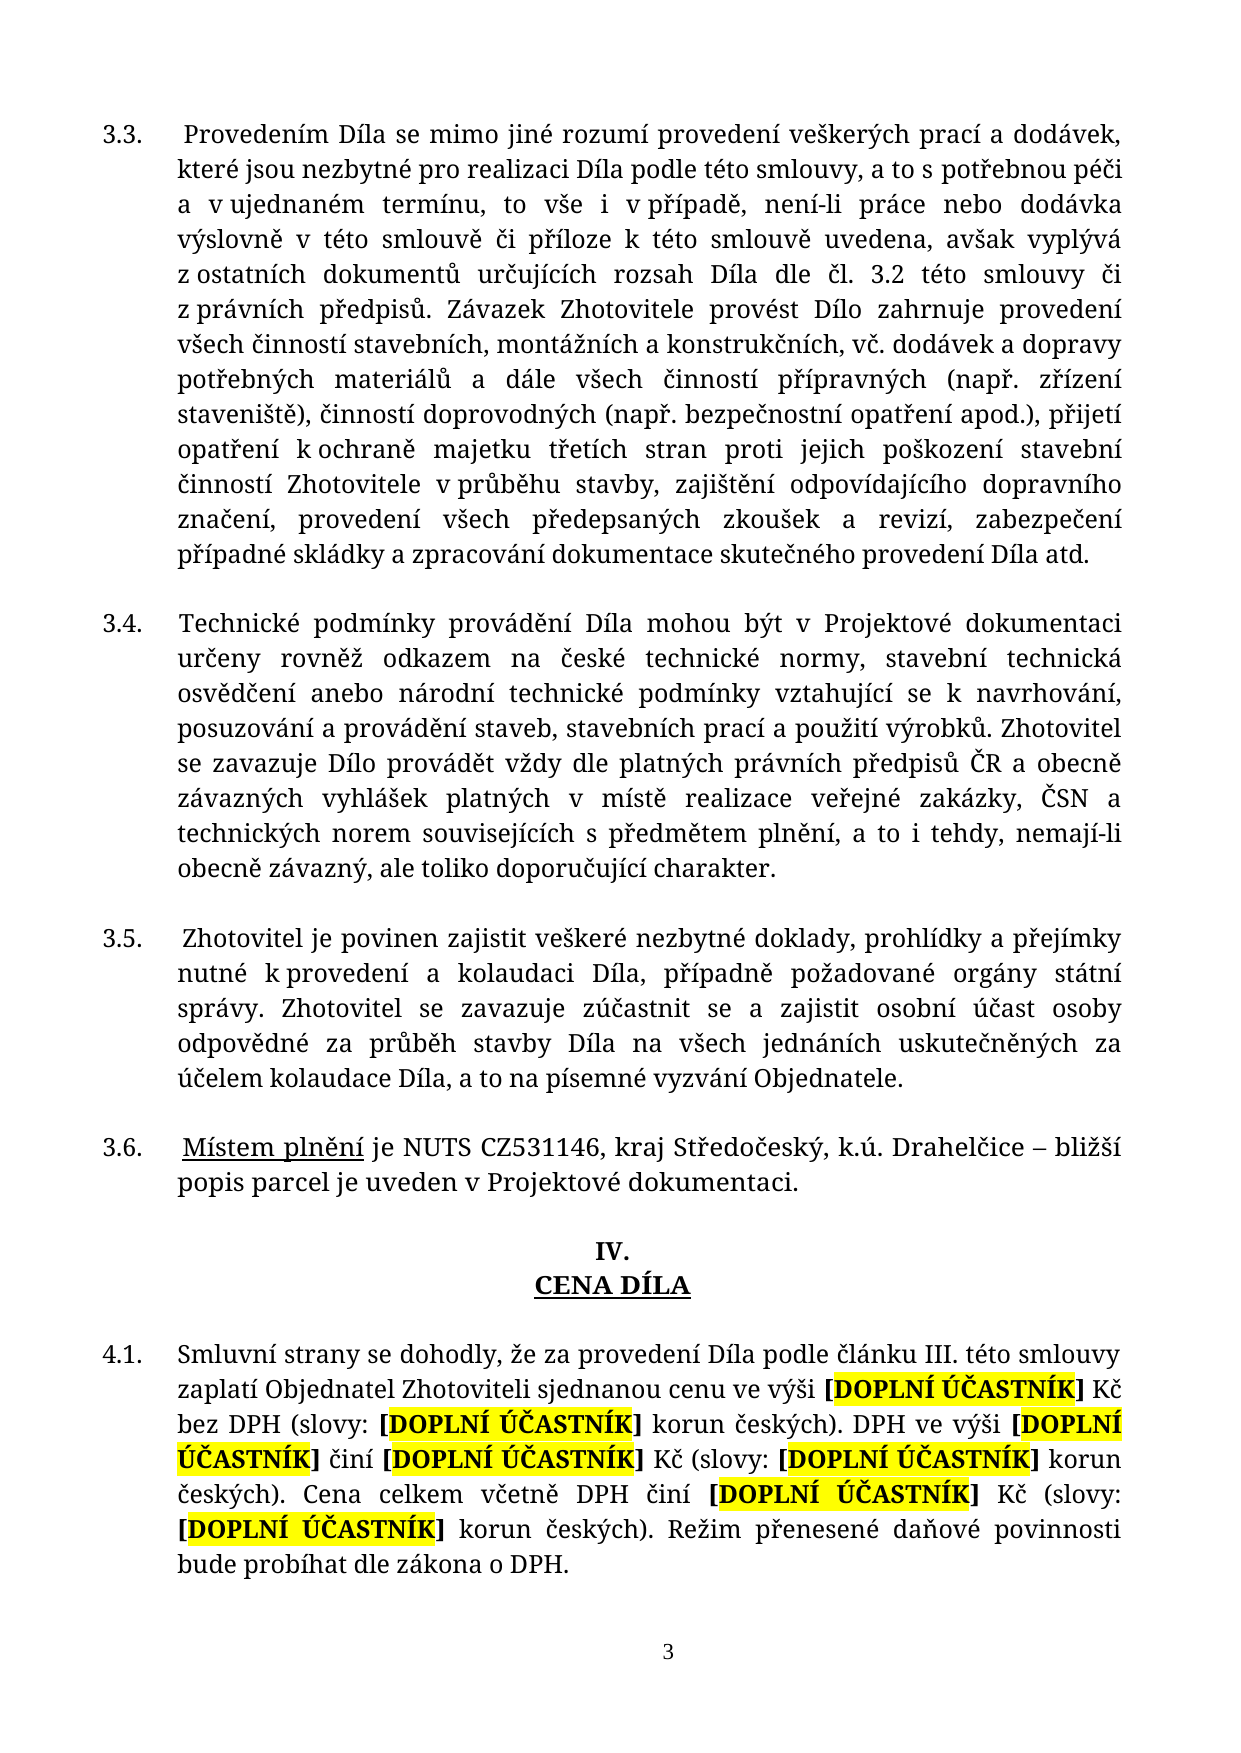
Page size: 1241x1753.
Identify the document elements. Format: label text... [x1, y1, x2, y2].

list Smluvní strany se dohodly, že za provedení Díla podle článku III. této smlouvy zaplatí Objednatel Zhotoviteli sjednanou cenu ve výši [DOPLNÍ ÚČASTNÍK] Kč bez DPH (slovy: [DOPLNÍ ÚČASTNÍK] korun českých). DPH ve výši [DOPLNÍ ÚČASTNÍK] činí [DOPLNÍ ÚČASTNÍK] Kč (slovy: [DOPLNÍ ÚČASTNÍK] korun českých). Cena celkem včetně DPH činí [DOPLNÍ ÚČASTNÍK] Kč (slovy: [DOPLNÍ ÚČASTNÍK] korun českých). Režim přenesené daňové povinnosti bude probíhat dle zákona o DPH. [102, 1337, 1122, 1581]
list Zhotovitel je povinen zajistit veškeré nezbytné doklady, prohlídky a přejímky nutné k provedení a kolaudaci Díla, případně požadované orgány státní správy. Zhotovitel se zavazuje zúčastnit se a zajistit osobní účast osoby odpovědné za průběh stavby Díla na všech jednáních uskutečněných za účelem kolaudace Díla, a to na písemné vyzvání Objednatele. [102, 921, 1123, 1095]
list Technické podmínky provádění Díla mohou být v Projektové dokumentaci určeny rovněž odkazem na české technické normy, stavební technická osvědčení anebo národní technické podmínky vztahující se k navrhování, posuzování a provádění staveb, stavebních prací a použití výrobků. Zhotovitel se zavazuje Dílo provádět vždy dle platných právních předpisů ČR a obecně závazných vyhlášek platných v místě realizace veřejné zakázky, ČSN a technických norem souvisejících s předmětem plnění, a to i tehdy, nemají-li obecně závazný, ale toliko doporučující charakter. [102, 606, 1123, 885]
list Místem plnění je NUTS CZ531146, kraj Středočeský, k.ú. Drahelčice – bližší popis parcel je uveden v Projektové dokumentaci. [102, 1130, 1123, 1199]
list Provedením Díla se mimo jiné rozumí provedení veškerých prací a dodávek, které jsou nezbytné pro realizaci Díla podle této smlouvy, a to s potřebnou péči a v ujednaném termínu, to vše i v případě, není-li práce nebo dodávka výslovně v této smlouvě či příloze k této smlouvě uvedena, avšak vyplývá z ostatních dokumentů určujících rozsah Díla dle čl. 3.2 této smlouvy či z právních předpisů. Závazek Zhotovitele provést Dílo zahrnuje provedení všech činností stavebních, montážních a konstrukčních, vč. dodávek a dopravy potřebných materiálů a dále všech činností přípravných (např. zřízení staveniště), činností doprovodných (např. bezpečnostní opatření apod.), přijetí opatření k ochraně majetku třetích stran proti jejich poškození stavební činností Zhotovitele v průběhu stavby, zajištění odpovídajícího dopravního značení, provedení všech předepsaných zkoušek a revizí, zabezpečení případné skládky a zpracování dokumentace skutečného provedení Díla atd. [102, 117, 1123, 571]
subtitle CENA DÍLA [102, 1268, 1123, 1302]
subtitle IV. [102, 1234, 1123, 1268]
